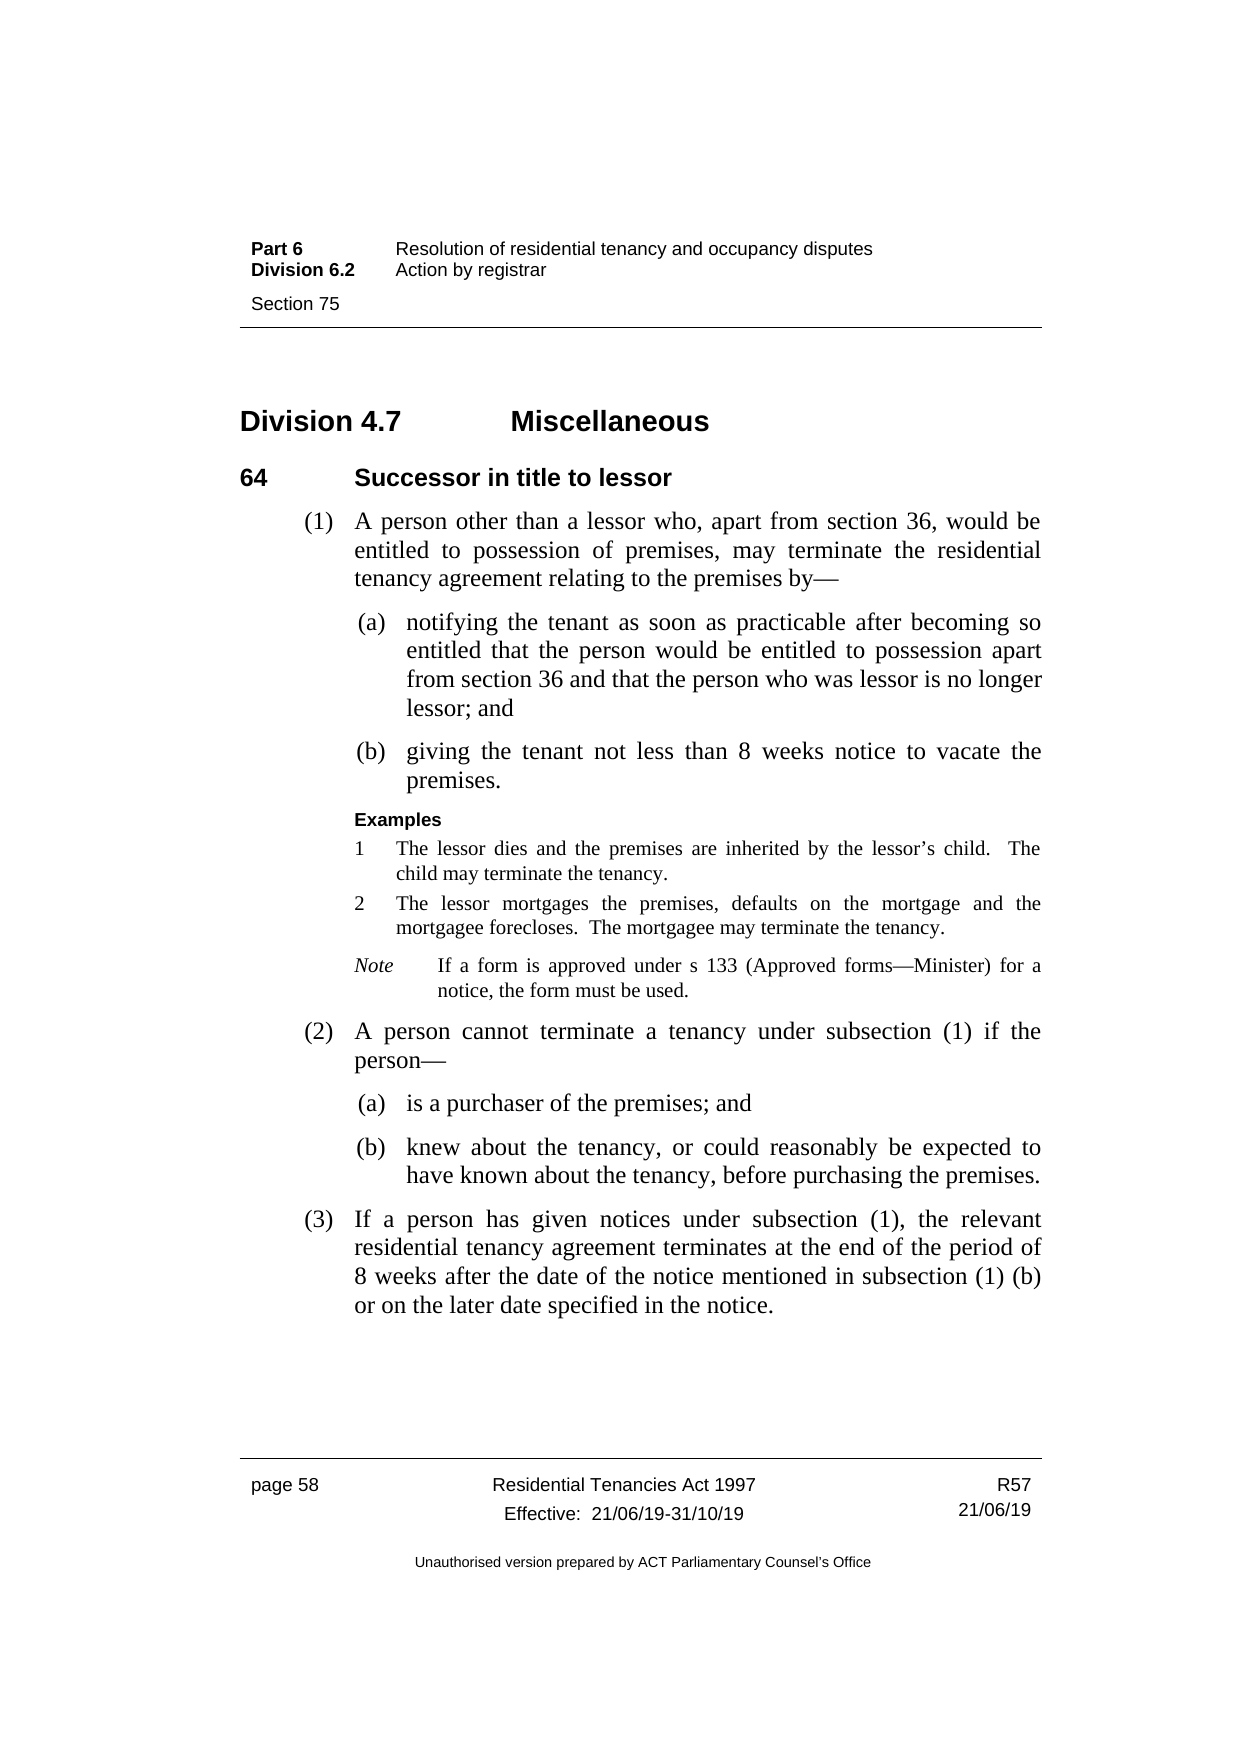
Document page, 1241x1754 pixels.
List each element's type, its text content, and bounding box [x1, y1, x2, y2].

text (a) is a purchaser of the premises; and [239, 1088, 1042, 1117]
text (a) notifying the tenant as soon as practicable after becoming so entitled that the person would be entitled to possession apart from section 36 and that the person who was lessor is no longer lessor; and [239, 607, 1042, 722]
text 64 Successor in title to lessor [239, 463, 1042, 491]
text (2) A person cannot terminate a tenancy under subsection (1) if the person— [239, 1016, 1042, 1074]
text 1 The lessor dies and the premises are inherited by the lessor’s child. The child may terminate the tenancy. [354, 836, 1042, 884]
text Note If a form is approved under s 133 (Approved forms—Minister) for a notice, the form must be used. [354, 953, 1042, 1002]
text (3) If a person has given notices under subsection (1), the relevant residential tenancy agreement terminates at the end of the period of 8 weeks after the date of the notice mentioned in subsection (1) (b) or on the later date specified in the notice. [239, 1204, 1042, 1319]
text Division 4.7 Miscellaneous [239, 404, 1042, 438]
text (b) giving the tenant not less than 8 weeks notice to vacate the premises. [239, 736, 1042, 794]
text Examples [354, 808, 1042, 830]
text 2 The lessor mortgages the premises, defaults on the mortgage and the mortgagee forecloses. The mortgagee may terminate the tenancy. [354, 891, 1042, 939]
text (1) A person other than a lessor who, apart from section 36, would be entitled to possession of premises, may terminate the residential tenancy agreement relating to the premises by— [239, 506, 1042, 592]
text (b) knew about the tenancy, or could reasonably be expected to have known about the tenancy, before purchasing the premises. [239, 1132, 1042, 1189]
